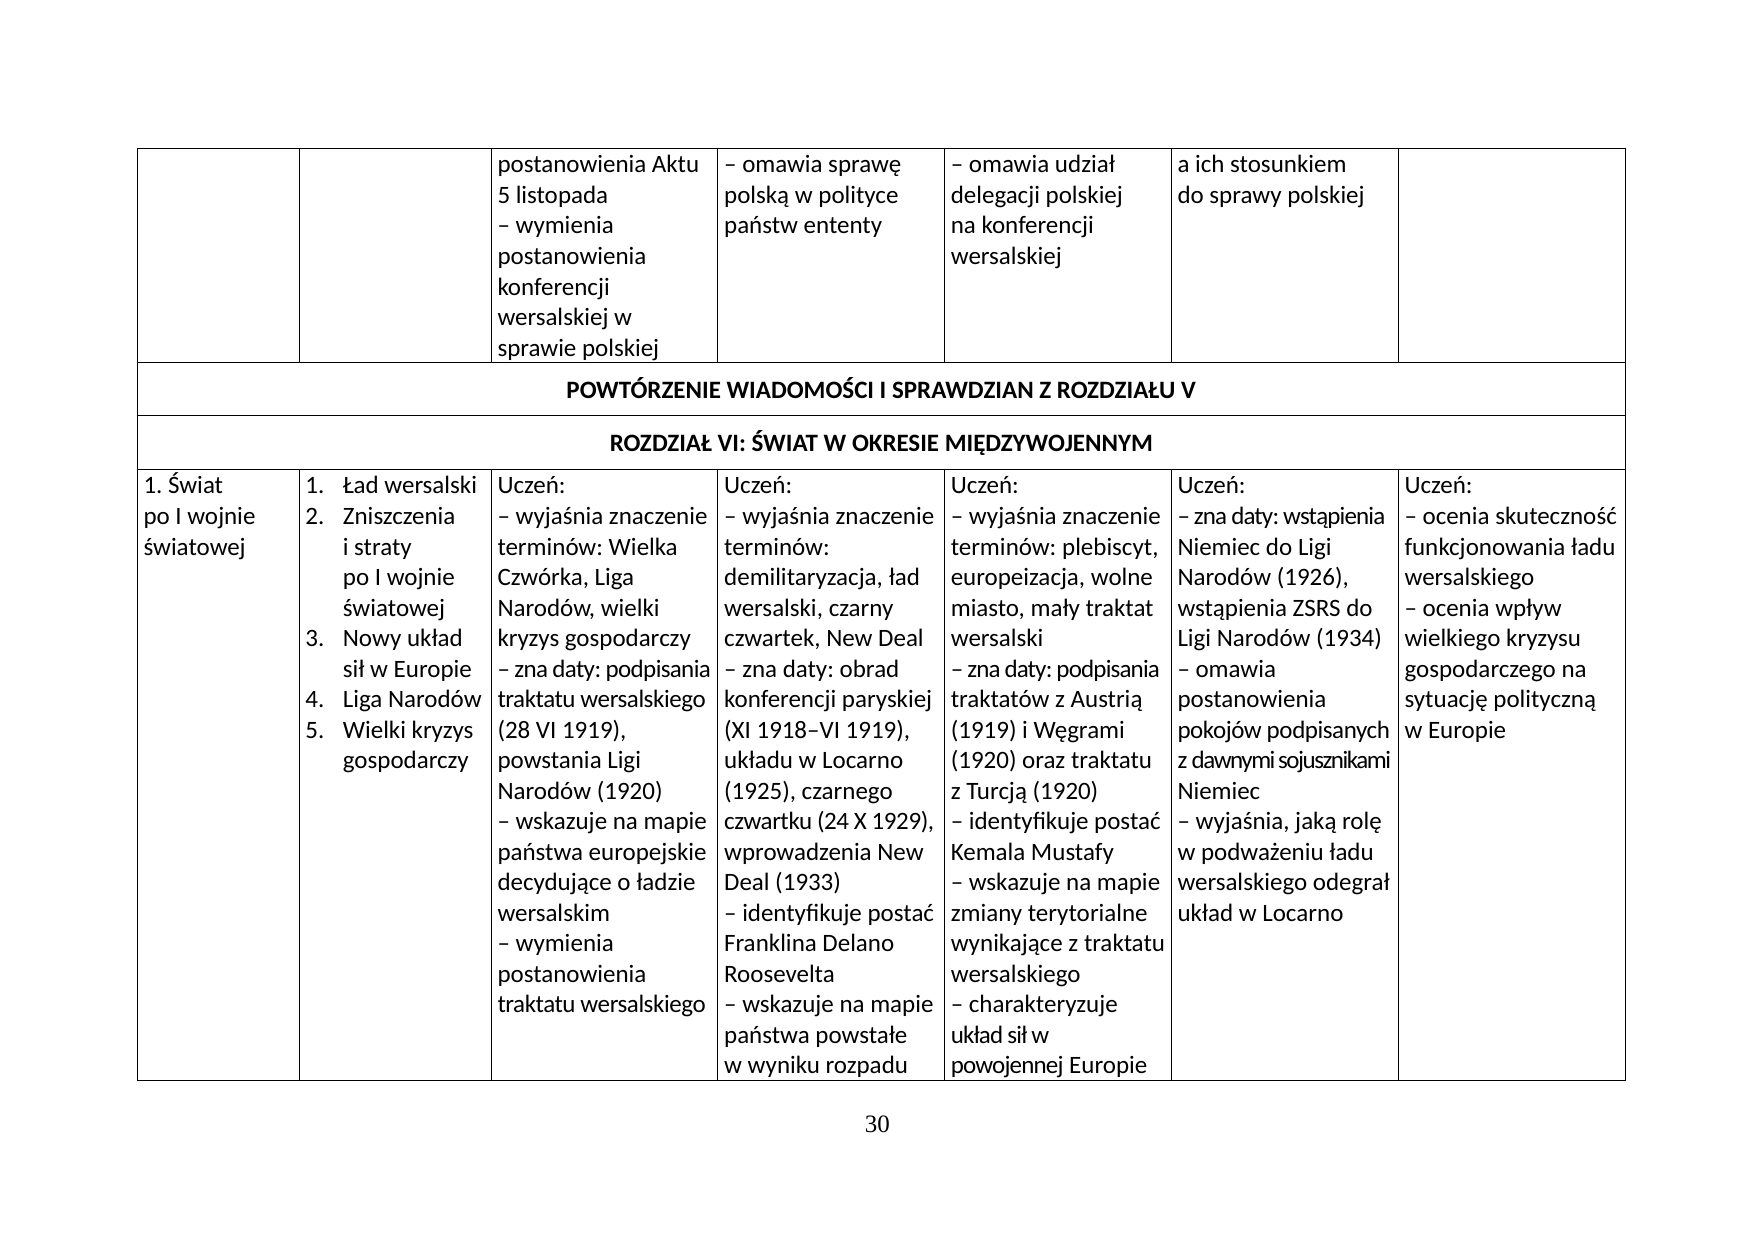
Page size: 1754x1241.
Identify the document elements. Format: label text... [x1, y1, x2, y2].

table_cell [1399, 470, 1625, 1080]
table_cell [945, 149, 1171, 362]
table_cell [1172, 149, 1398, 362]
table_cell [138, 470, 299, 1080]
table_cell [1399, 149, 1625, 362]
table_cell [718, 149, 944, 362]
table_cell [945, 470, 1171, 1080]
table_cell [1172, 470, 1398, 1080]
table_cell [492, 470, 717, 1080]
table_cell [492, 149, 717, 362]
table_cell POWTÓRZENIE WIADOMOŚCI I SPRAWDZIAN Z ROZDZIAŁU V [138, 363, 1625, 415]
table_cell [300, 470, 491, 1080]
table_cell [300, 149, 491, 362]
table_cell ROZDZIAŁ VI: ŚWIAT W OKRESIE MIĘDZYWOJENNYM [138, 416, 1625, 468]
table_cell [718, 470, 944, 1080]
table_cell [138, 149, 299, 362]
